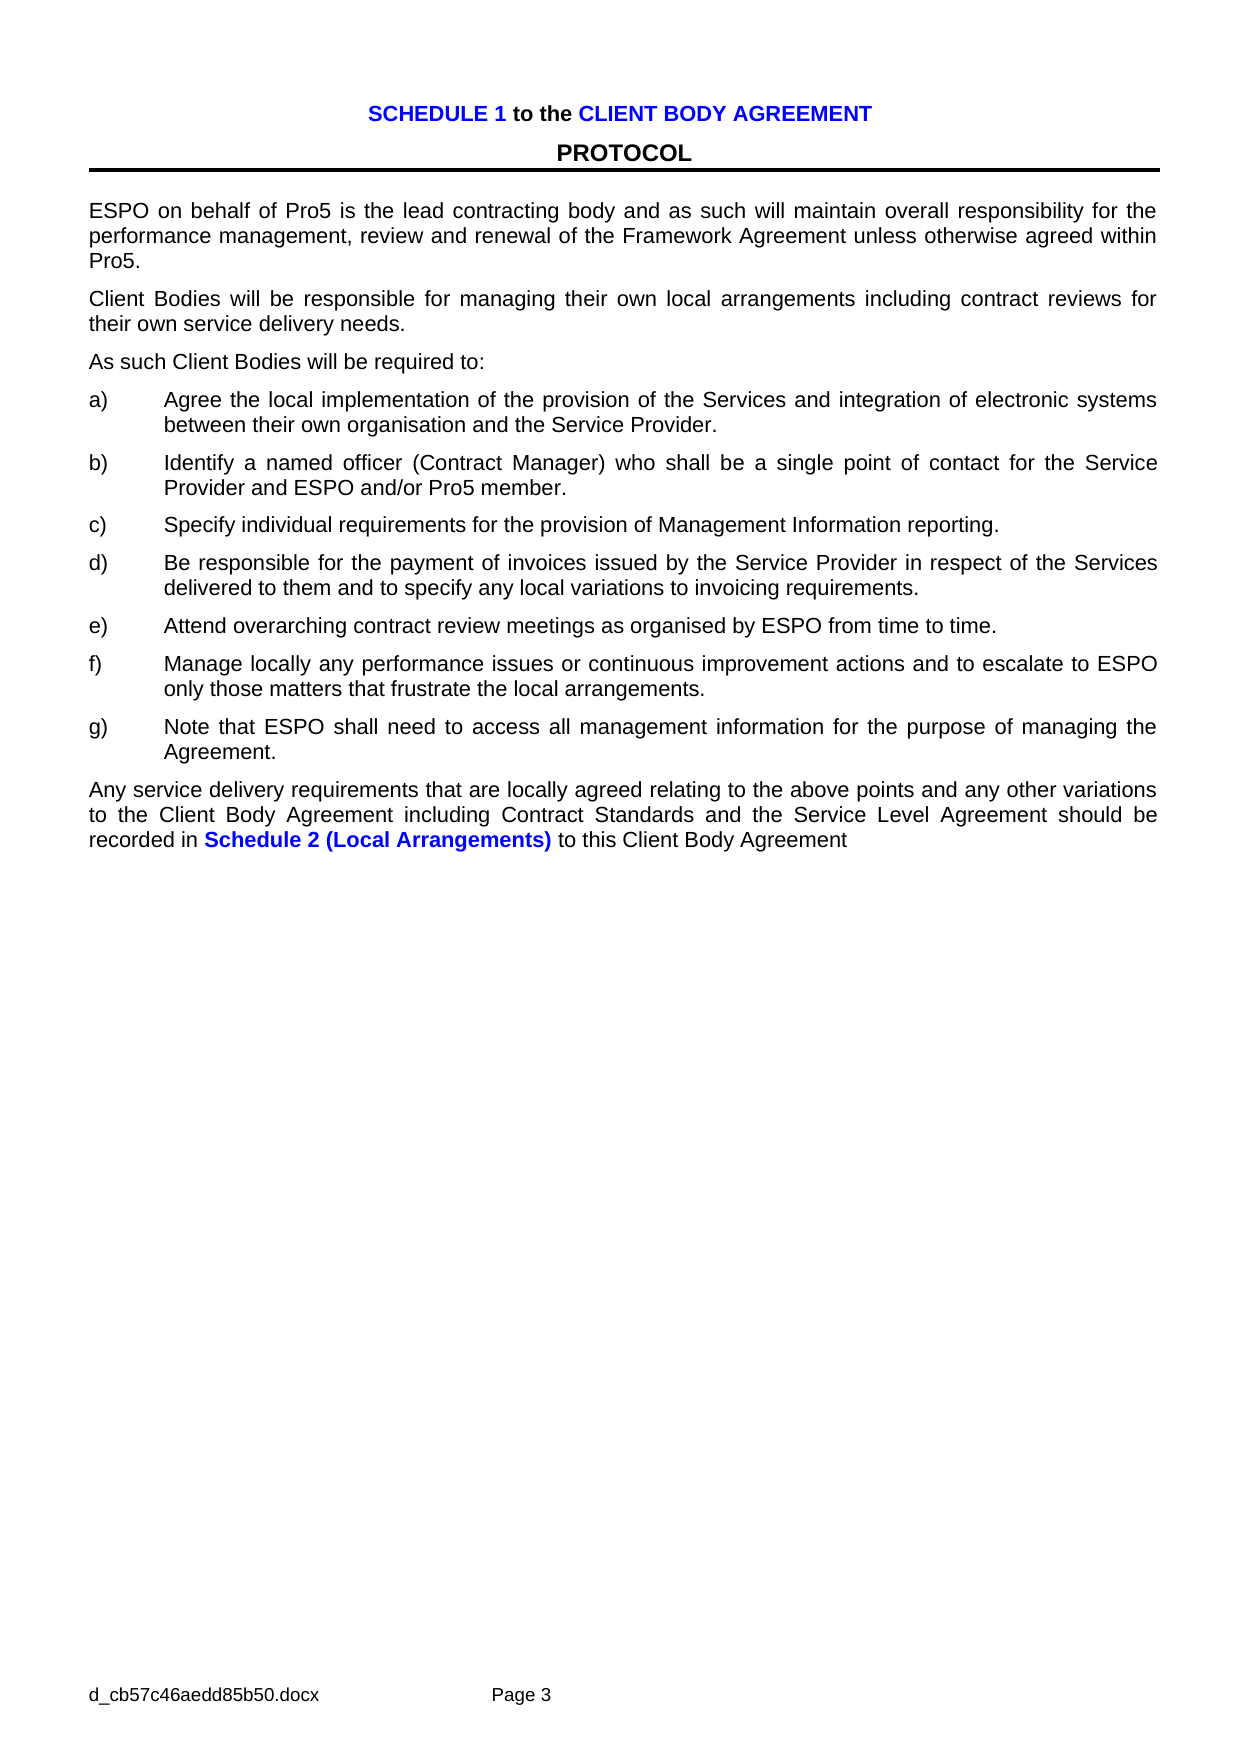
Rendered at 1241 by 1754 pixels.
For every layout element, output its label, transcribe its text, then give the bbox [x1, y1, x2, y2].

text ESPO on behalf of Pro5 is the lead contracting body and as such will maintain overall responsibility for the performance management, review and renewal of the Framework Agreement unless otherwise agreed within Pro5. [88, 198, 1159, 273]
list Specify individual requirements for the provision of Management Information reporting. [88, 512, 1159, 538]
text As such Client Bodies will be required to: [88, 349, 1159, 374]
list Manage locally any performance issues or continuous improvement actions and to escalate to ESPO only those matters that frustrate the local arrangements. [88, 651, 1159, 701]
list Identify a named officer (Contract Manager) who shall be a single point of contact for the Service Provider and ESPO and/or Pro5 member. [88, 449, 1159, 500]
text PROTOCOL [88, 139, 1160, 172]
list Attend overarching contract review meetings as organised by ESPO from time to time. [88, 613, 1159, 638]
list Be responsible for the payment of invoices issued by the Service Provider in respect of the Services delivered to them and to specify any local variations to invoicing requirements. [88, 550, 1159, 601]
text SCHEDULE 1 to the CLIENT BODY AGREEMENT [88, 101, 1152, 126]
text Any service delivery requirements that are locally agreed relating to the above points and any other variations to the Client Body Agreement including Contract Standards and the Service Level Agreement should be recorded in Schedule 2 (Local Arrangements) to this Client Body Agreement [88, 777, 1159, 852]
list Note that ESPO shall need to access all management information for the purpose of managing the Agreement. [88, 714, 1159, 764]
text Client Bodies will be responsible for managing their own local arrangements including contract reviews for their own service delivery needs. [88, 286, 1159, 336]
list Agree the local implementation of the provision of the Services and integration of electronic systems between their own organisation and the Service Provider. [88, 387, 1159, 437]
